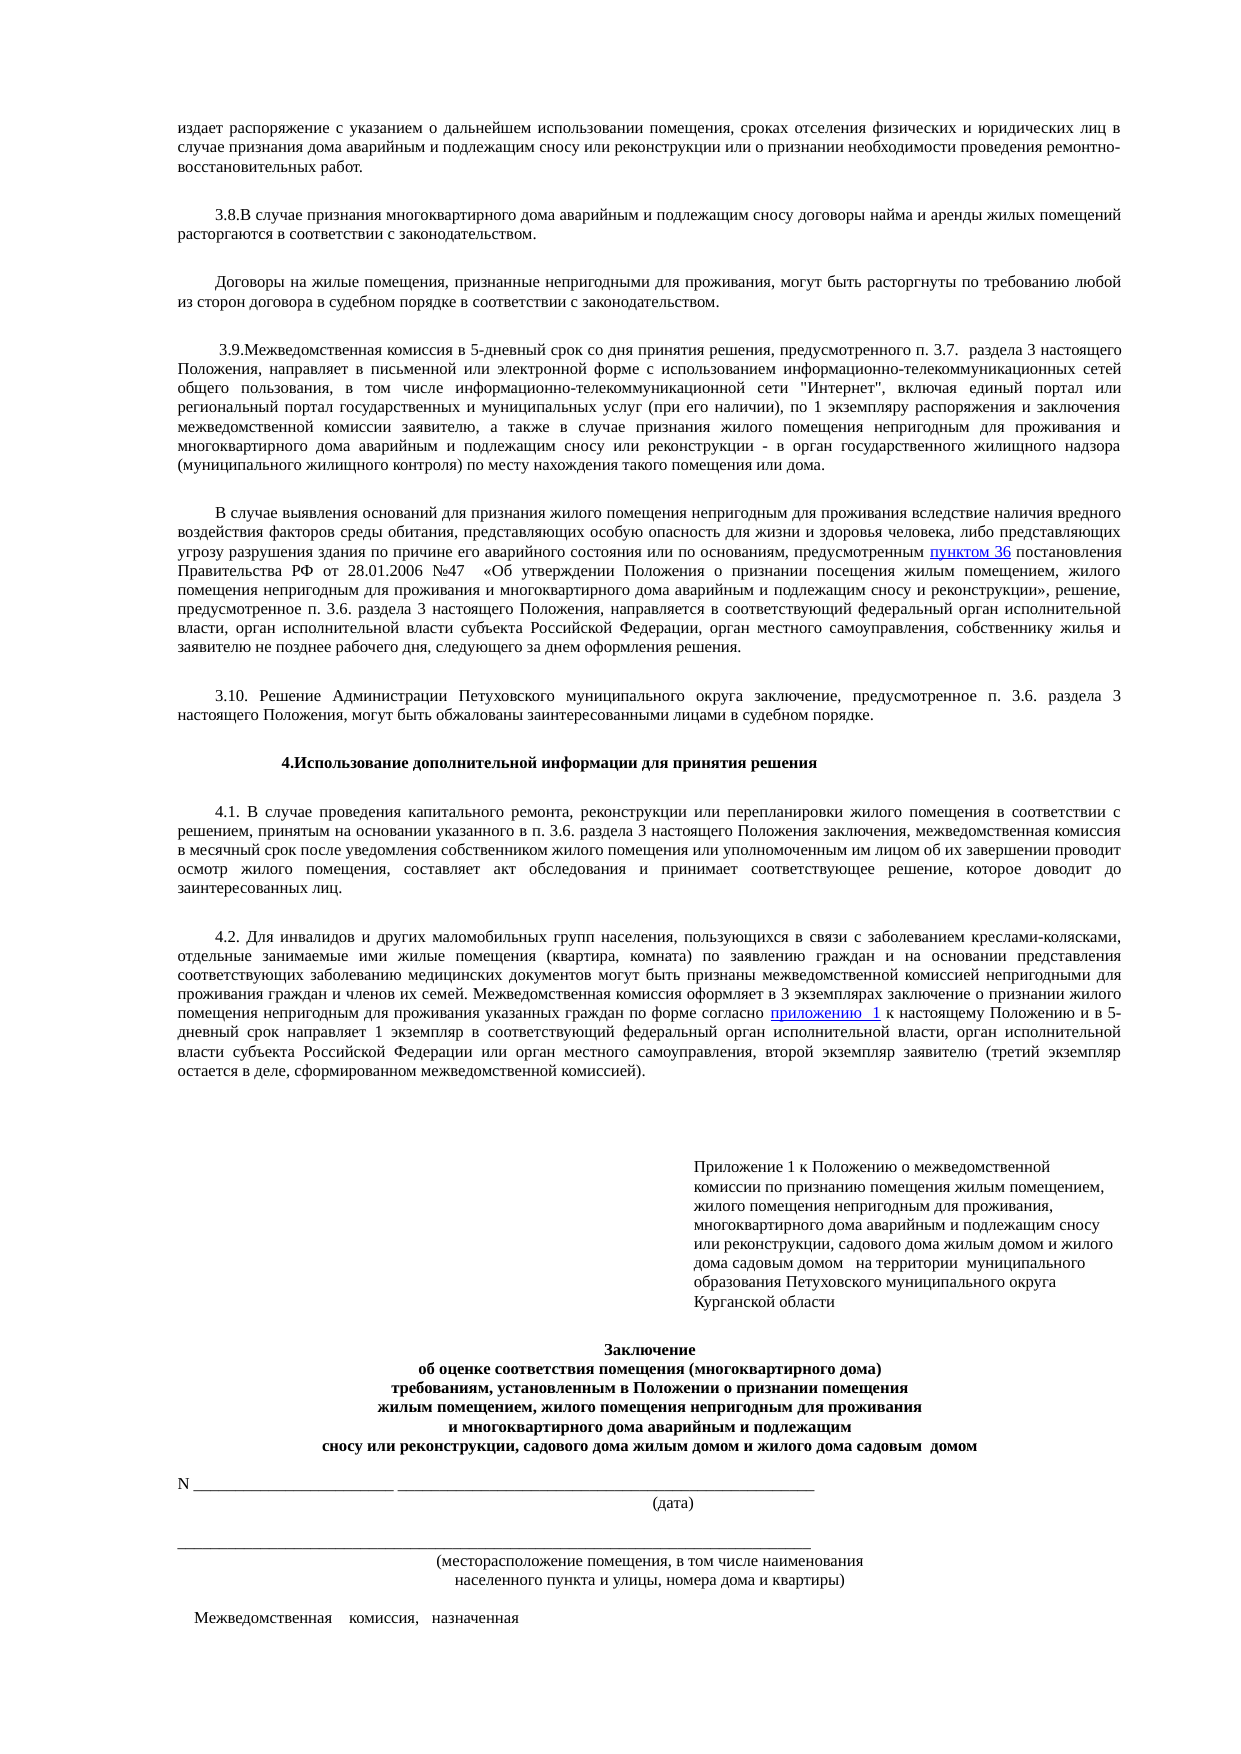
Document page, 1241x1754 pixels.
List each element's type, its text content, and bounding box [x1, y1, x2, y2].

text об оценке соответствия помещения (многоквартирного дома) [177, 1359, 1122, 1378]
text 4.2. Для инвалидов и других маломобильных групп населения, пользующихся в связи с заболеванием креслами-колясками, отдельные занимаемые ими жилые помещения (квартира, комната) по заявлению граждан и на основании представления соответствующих заболеванию медицинских документов могут быть признаны межведомственной комиссией непригодными для проживания граждан и членов их семей. Межведомственная комиссия оформляет в 3 экземплярах заключение о признании жилого помещения непригодным для проживания указанных граждан по форме согласно приложению 1 к настоящему Положению и в 5-дневный срок направляет 1 экземпляр в соответствующий федеральный орган исполнительной власти, орган исполнительной власти субъекта Российской Федерации или орган местного самоуправления, второй экземпляр заявителю (третий экземпляр остается в деле, сформированном межведомственной комиссией). [177, 926, 1122, 1080]
text N ________________________ __________________________________________________ [177, 1474, 1122, 1493]
text и многоквартирного дома аварийным и подлежащим [177, 1416, 1122, 1436]
text Приложение 1 к Положению о межведомственной комиссии по признанию помещения жилым помещением, жилого помещения непригодным для проживания, многоквартирного дома аварийным и подлежащим сносу или реконструкции, садового дома жилым домом и жилого дома садовым домом на территории муниципального образования Петуховского муниципального округа Курганской области [693, 1157, 1122, 1311]
text населенного пункта и улицы, номера дома и квартиры) [177, 1570, 1122, 1589]
text сносу или реконструкции, садового дома жилым домом и жилого дома садовым домом [177, 1436, 1122, 1455]
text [177, 118, 1122, 176]
text Межведомственная комиссия, назначенная [177, 1608, 1122, 1627]
text 3.8.В случае признания многоквартирного дома аварийным и подлежащим сносу договоры найма и аренды жилых помещений расторгаются в соответствии с законодательством. [177, 205, 1122, 243]
text 4.1. В случае проведения капитального ремонта, реконструкции или перепланировки жилого помещения в соответствии с решением, принятым на основании указанного в п. 3.6. раздела 3 настоящего Положения заключения, межведомственная комиссия в месячный срок после уведомления собственником жилого помещения или уполномоченным им лицом об их завершении проводит осмотр жилого помещения, составляет акт обследования и принимает соответствующее решение, которое доводит до заинтересованных лиц. [177, 801, 1122, 897]
text В случае выявления оснований для признания жилого помещения непригодным для проживания вследствие наличия вредного воздействия факторов среды обитания, представляющих особую опасность для жизни и здоровья человека, либо представляющих угрозу разрушения здания по причине его аварийного состояния или по основаниям, предусмотренным пунктом 36 постановления Правительства РФ от 28.01.2006 №47 «Об утверждении Положения о признании посещения жилым помещением, жилого помещения непригодным для проживания и многоквартирного дома аварийным и подлежащим сносу и реконструкции», решение, предусмотренное п. 3.6. раздела 3 настоящего Положения, направляется в соответствующий федеральный орган исполнительной власти, орган исполнительной власти субъекта Российской Федерации, орган местного самоуправления, собственнику жилья и заявителю не позднее рабочего дня, следующего за днем оформления решения. [177, 503, 1122, 656]
text жилым помещением, жилого помещения непригодным для проживания [177, 1397, 1122, 1416]
text 4.Использование дополнительной информации для принятия решения [177, 753, 1122, 772]
text Договоры на жилые помещения, признанные непригодными для проживания, могут быть расторгнуты по требованию любой из сторон договора в судебном порядке в соответствии с законодательством. [177, 272, 1122, 311]
text 3.9.Межведомственная комиссия в 5-дневный срок со дня принятия решения, предусмотренного п. 3.7. раздела 3 настоящего Положения, направляет в письменной или электронной форме с использованием информационно-телекоммуникационных сетей общего пользования, в том числе информационно-телекоммуникационной сети "Интернет", включая единый портал или региональный портал государственных и муниципальных услуг (при его наличии), по 1 экземпляру распоряжения и заключения межведомственной комиссии заявителю, а также в случае признания жилого помещения непригодным для проживания и многоквартирного дома аварийным и подлежащим сносу или реконструкции - в орган государственного жилищного надзора (муниципального жилищного контроля) по месту нахождения такого помещения или дома. [177, 340, 1122, 474]
text 3.10. Решение Администрации Петуховского муниципального округа заключение, предусмотренное п. 3.6. раздела 3 настоящего Положения, могут быть обжалованы заинтересованными лицами в судебном порядке. [177, 686, 1122, 724]
text ____________________________________________________________________________ [177, 1531, 1122, 1551]
text (дата) [177, 1493, 1122, 1512]
text Заключение [177, 1340, 1122, 1359]
text требованиям, установленным в Положении о признании помещения [177, 1378, 1122, 1397]
text (месторасположение помещения, в том числе наименования [177, 1551, 1122, 1570]
